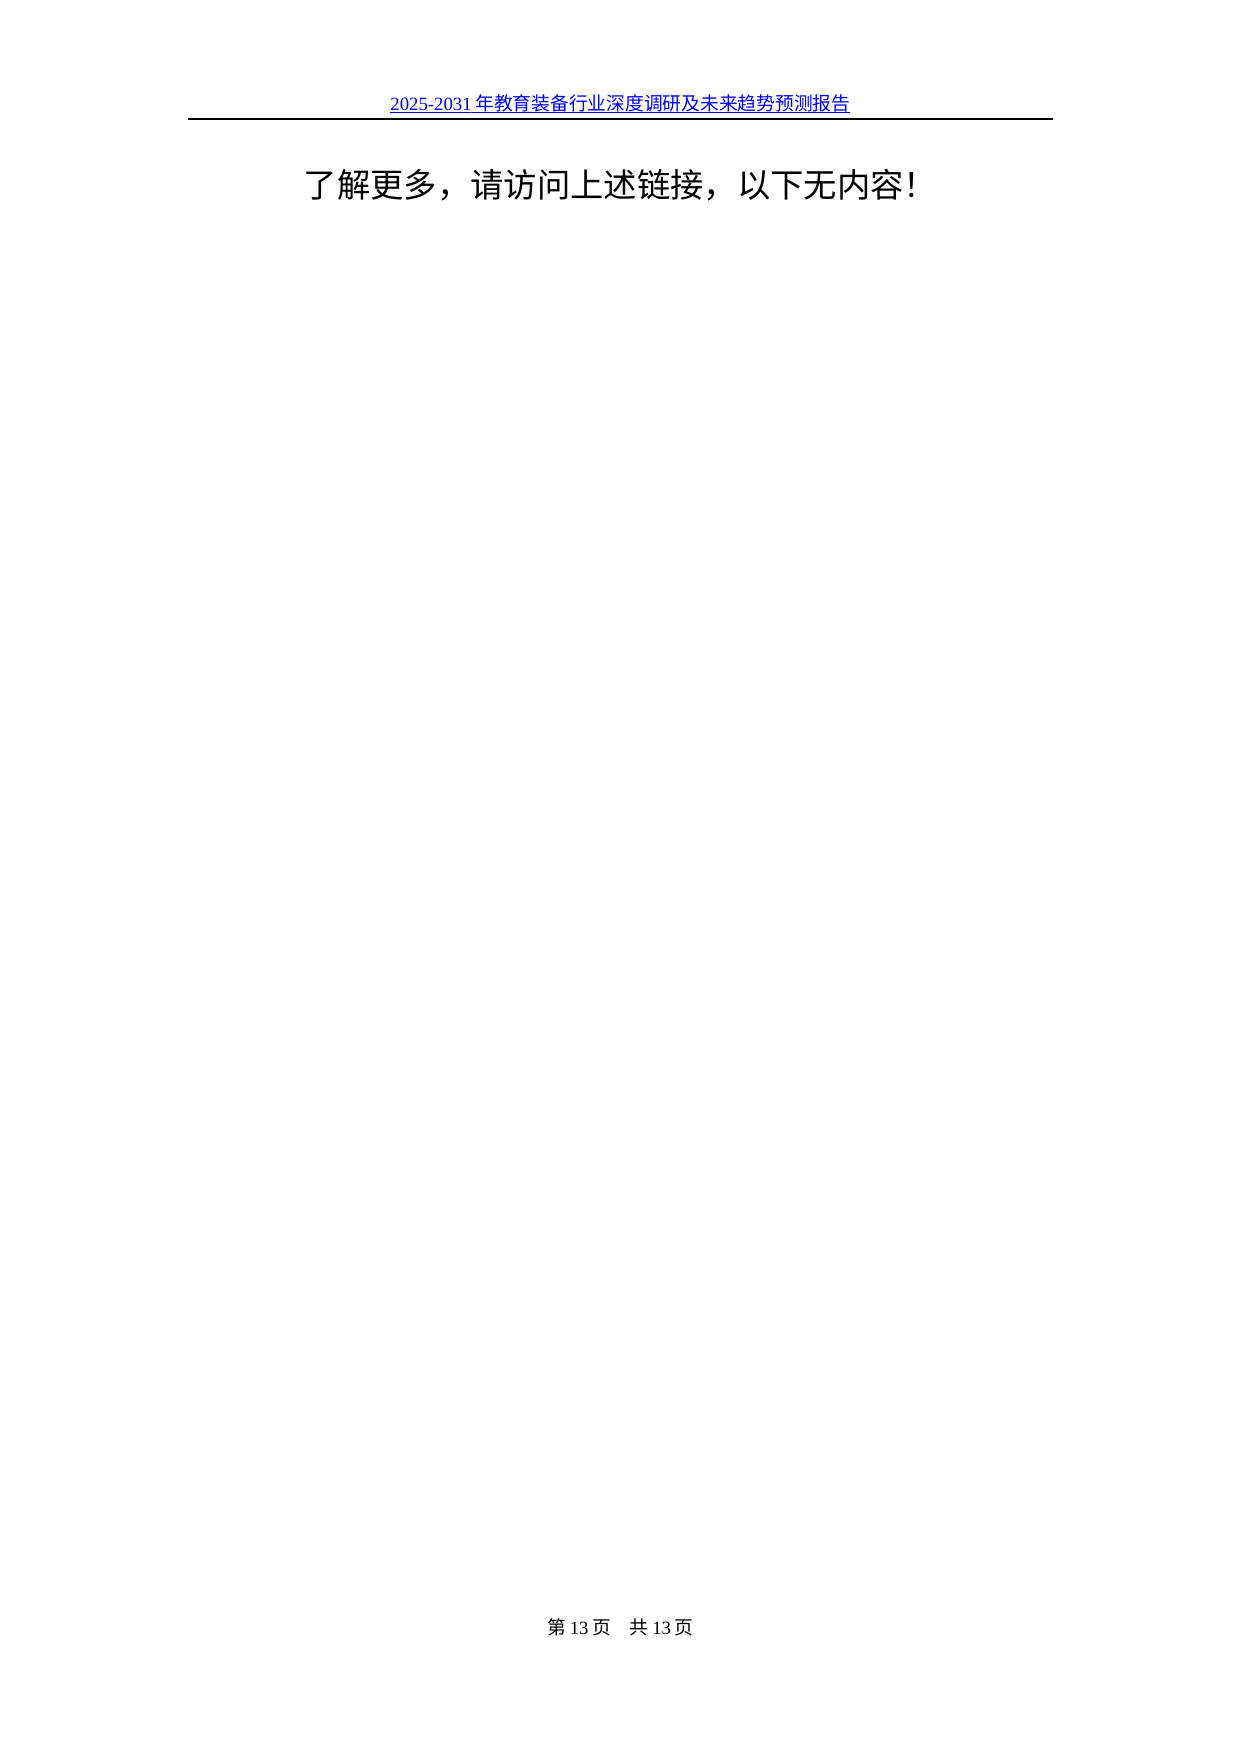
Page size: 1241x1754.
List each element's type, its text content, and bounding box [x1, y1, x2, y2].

title 了解更多，请访问上述链接，以下无内容！ [187, 150, 1053, 215]
